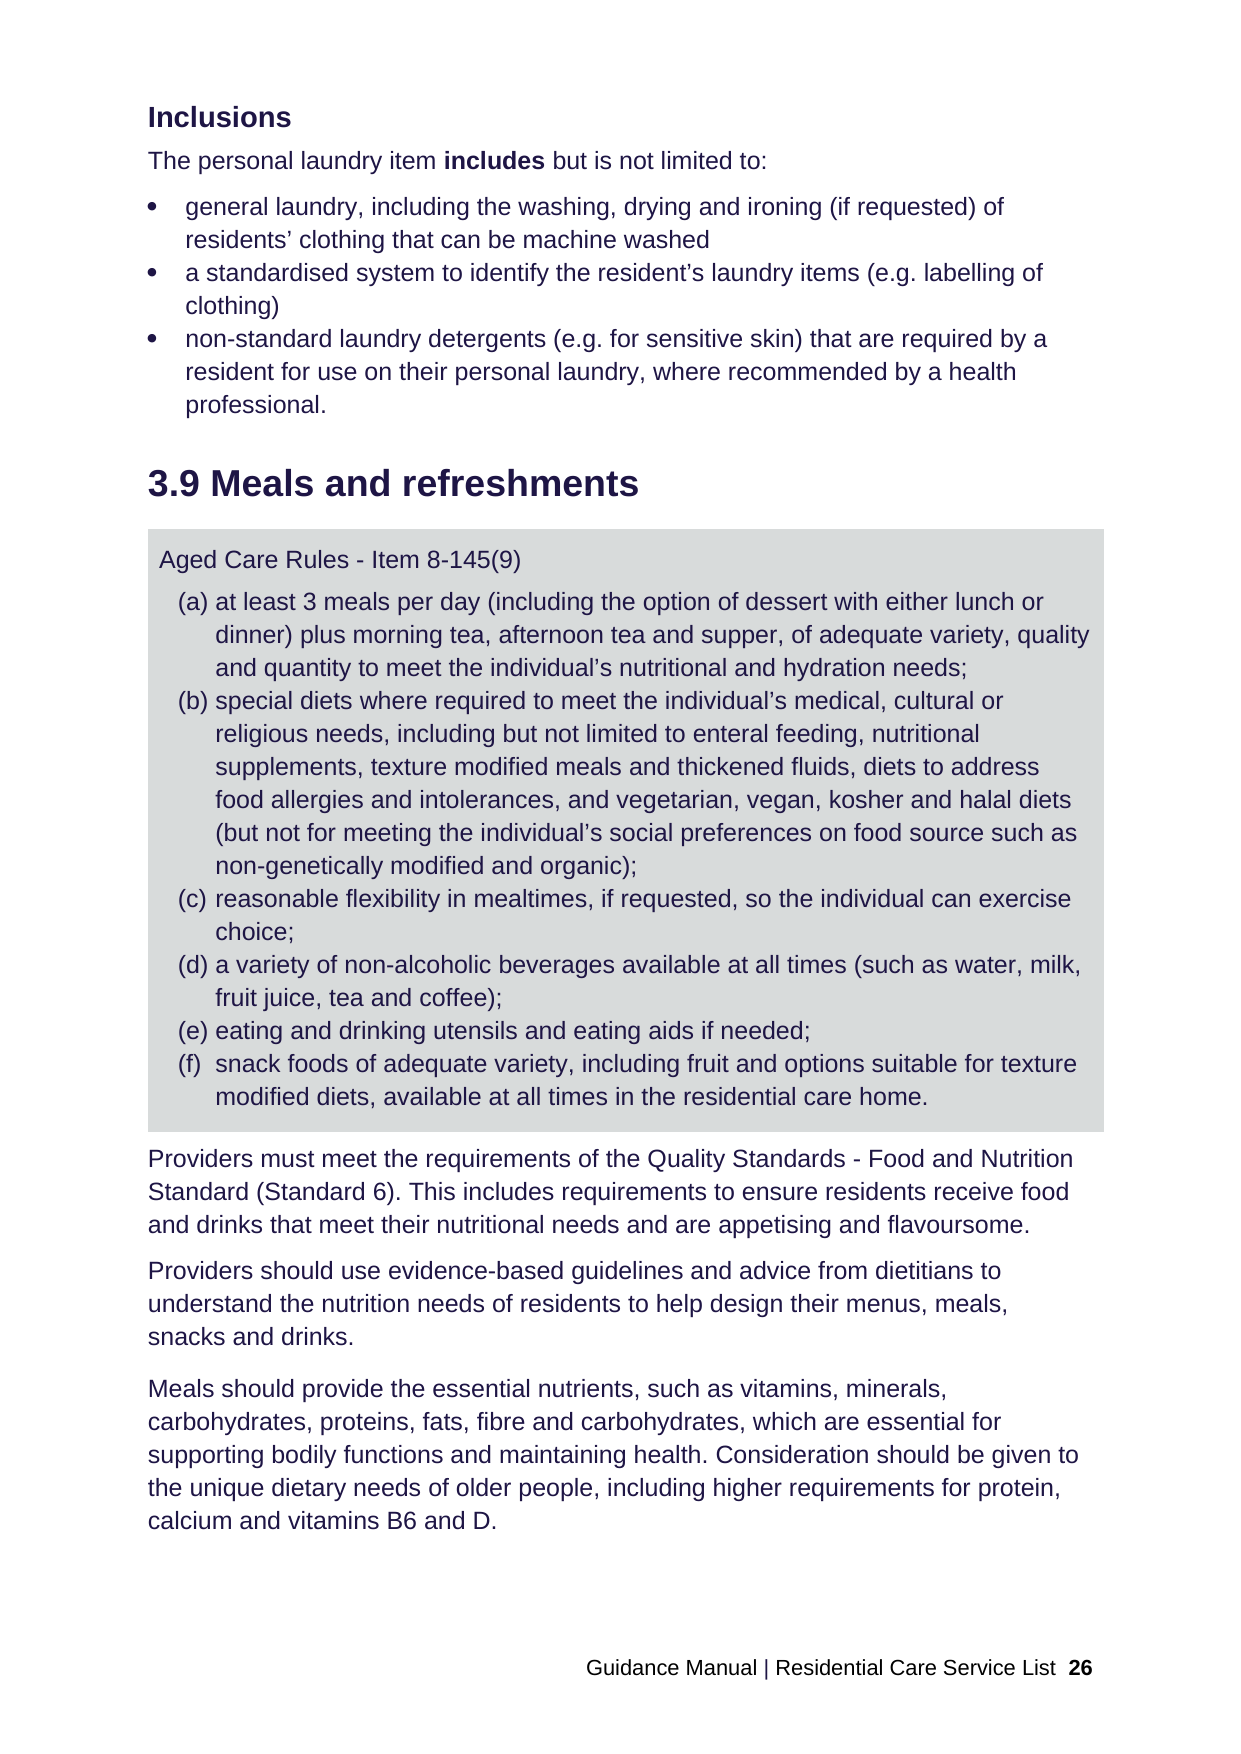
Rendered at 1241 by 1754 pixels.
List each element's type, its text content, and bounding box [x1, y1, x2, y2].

text The personal laundry item includes but is not limited to: [148, 146, 1092, 175]
list non-standard laundry detergents (e.g. for sensitive skin) that are required by a resident for use on their personal laundry, where recommended by a health professional. [148, 324, 1092, 419]
list general laundry, including the washing, drying and ironing (if requested) of residents’ clothing that can be machine washed [148, 192, 1092, 254]
table_header Aged Care Rules - Item 8-145(9) [148, 529, 1104, 587]
text Meals should provide the essential nutrients, such as vitamins, minerals, carbohydrates, proteins, fats, fibre and carbohydrates, which are essential for supporting bodily functions and maintaining health. Consideration should be given to the unique dietary needs of older people, including higher requirements for protein, calcium and vitamins B6 and D. [148, 1374, 1092, 1534]
list a standardised system to identify the resident’s laundry items (e.g. labelling of clothing) [148, 258, 1092, 320]
subtitle 3.9 Meals and refreshments [148, 461, 1092, 504]
text Providers should use evidence-based guidelines and advice from dietitians to understand the nutrition needs of residents to help design their menus, meals, snacks and drinks. [148, 1256, 1092, 1351]
table_cell at least 3 meals per day (including the option of dessert with either lunch or dinner) plus morning tea, afternoon tea and supper, of adequate variety, quality and quantity to meet the individual’s nutritional and hydration needs; special diets where required to meet the individual’s medical, cultural or religious needs, including but not limited to enteral feeding, nutritional supplements, texture modified meals and thickened fluids, diets to address food allergies and intolerances, and vegetarian, vegan, kosher and halal diets (but not for meeting the individual’s social preferences on food source such as non-genetically modified and organic); reasonable flexibility in mealtimes, if requested, so the individual can exercise choice; a variety of non-alcoholic beverages available at all times (such as water, milk, fruit juice, tea and coffee); eating and drinking utensils and eating aids if needed; snack foods of adequate variety, including fruit and options suitable for texture modified diets, available at all times in the residential care home. [148, 587, 1104, 1132]
subtitle Inclusions [148, 100, 1092, 134]
text Providers must meet the requirements of the Quality Standards - Food and Nutrition Standard (Standard 6). This includes requirements to ensure residents receive food and drinks that meet their nutritional needs and are appetising and flavoursome. [148, 1144, 1092, 1239]
